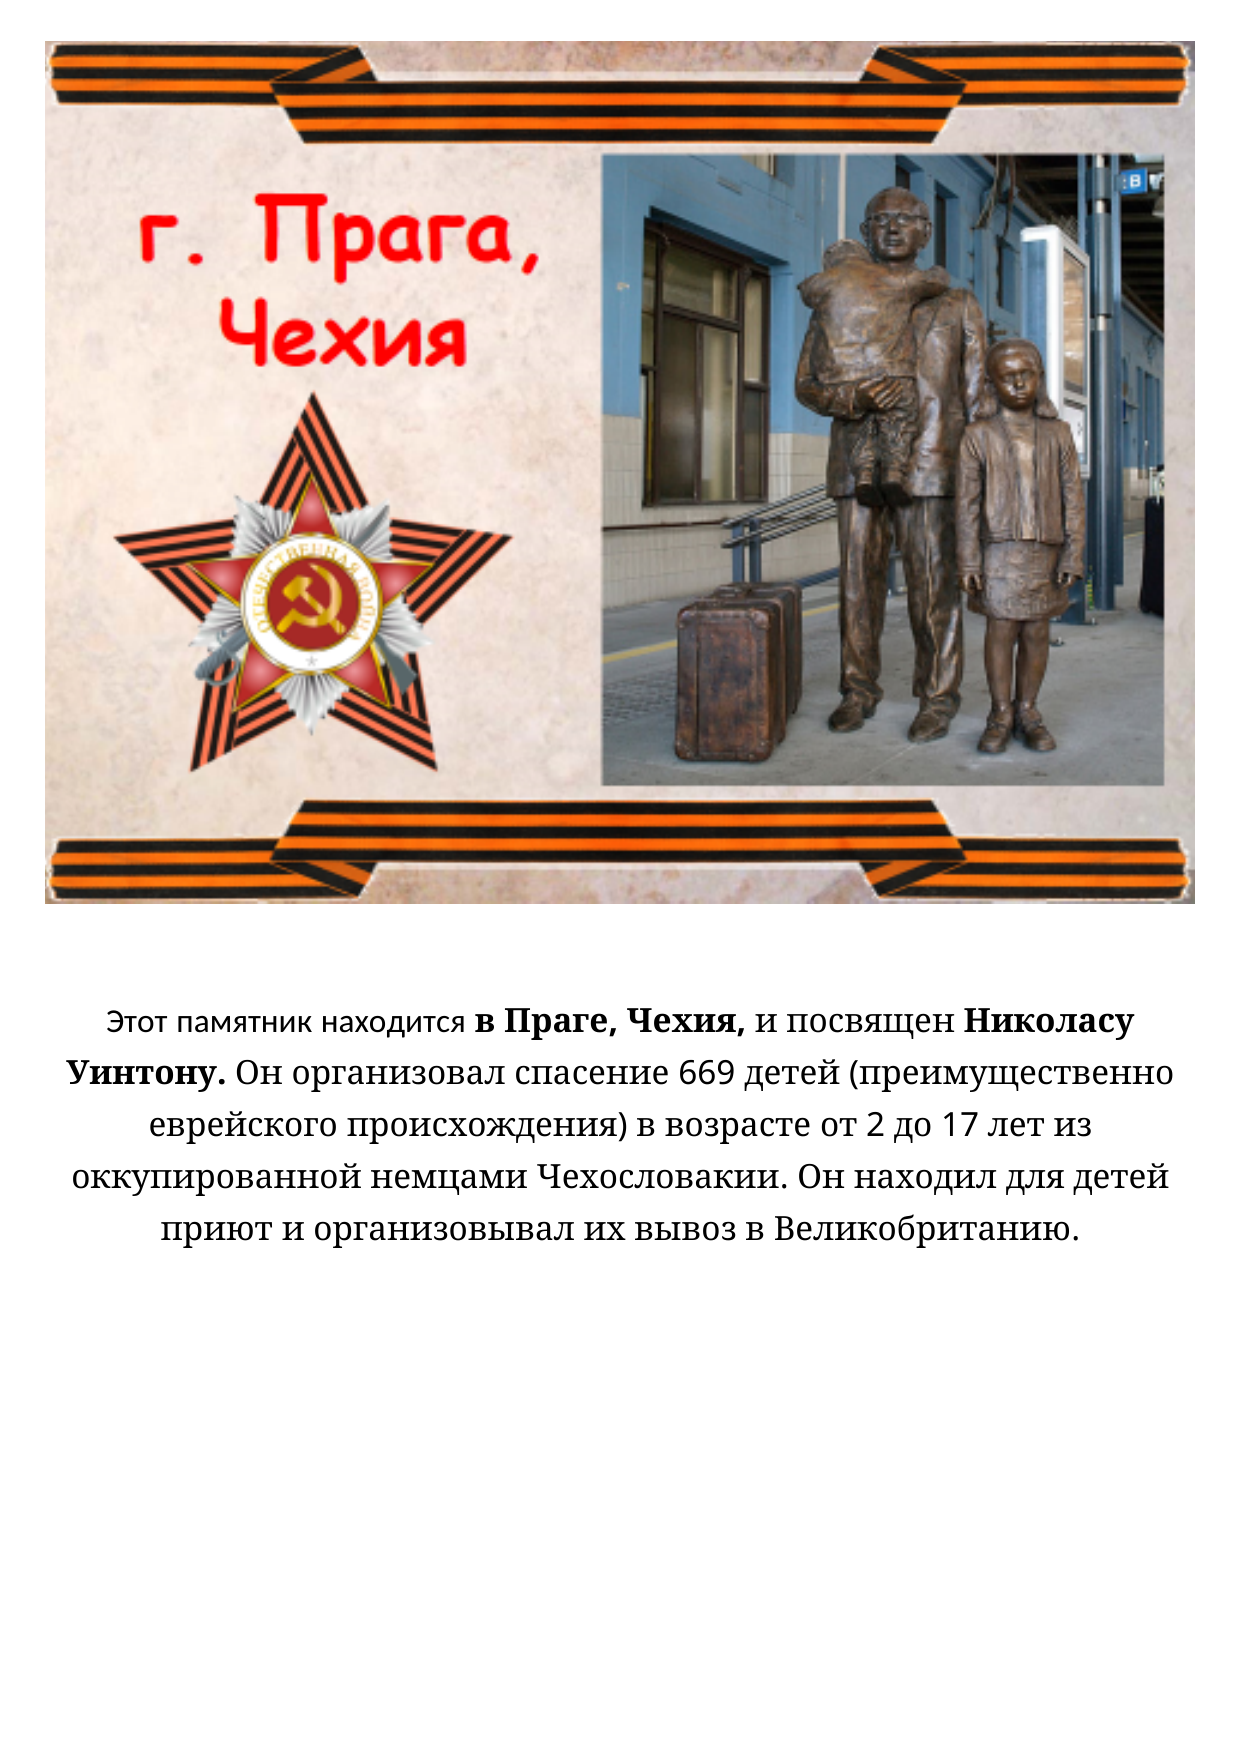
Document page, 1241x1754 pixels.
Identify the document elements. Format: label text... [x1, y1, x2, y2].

picture [45, 41, 1195, 904]
text Этот памятник находится в Праге, Чехия, и посвящен Николасу Уинтону. Он организовал спасение 669 детей (преимущественно еврейского происхождения) в возрасте от 2 до 17 лет из оккупированной немцами Чехословакии. Он находил для детей приют и организовывал их вывоз в Великобританию. [41, 996, 1199, 1251]
